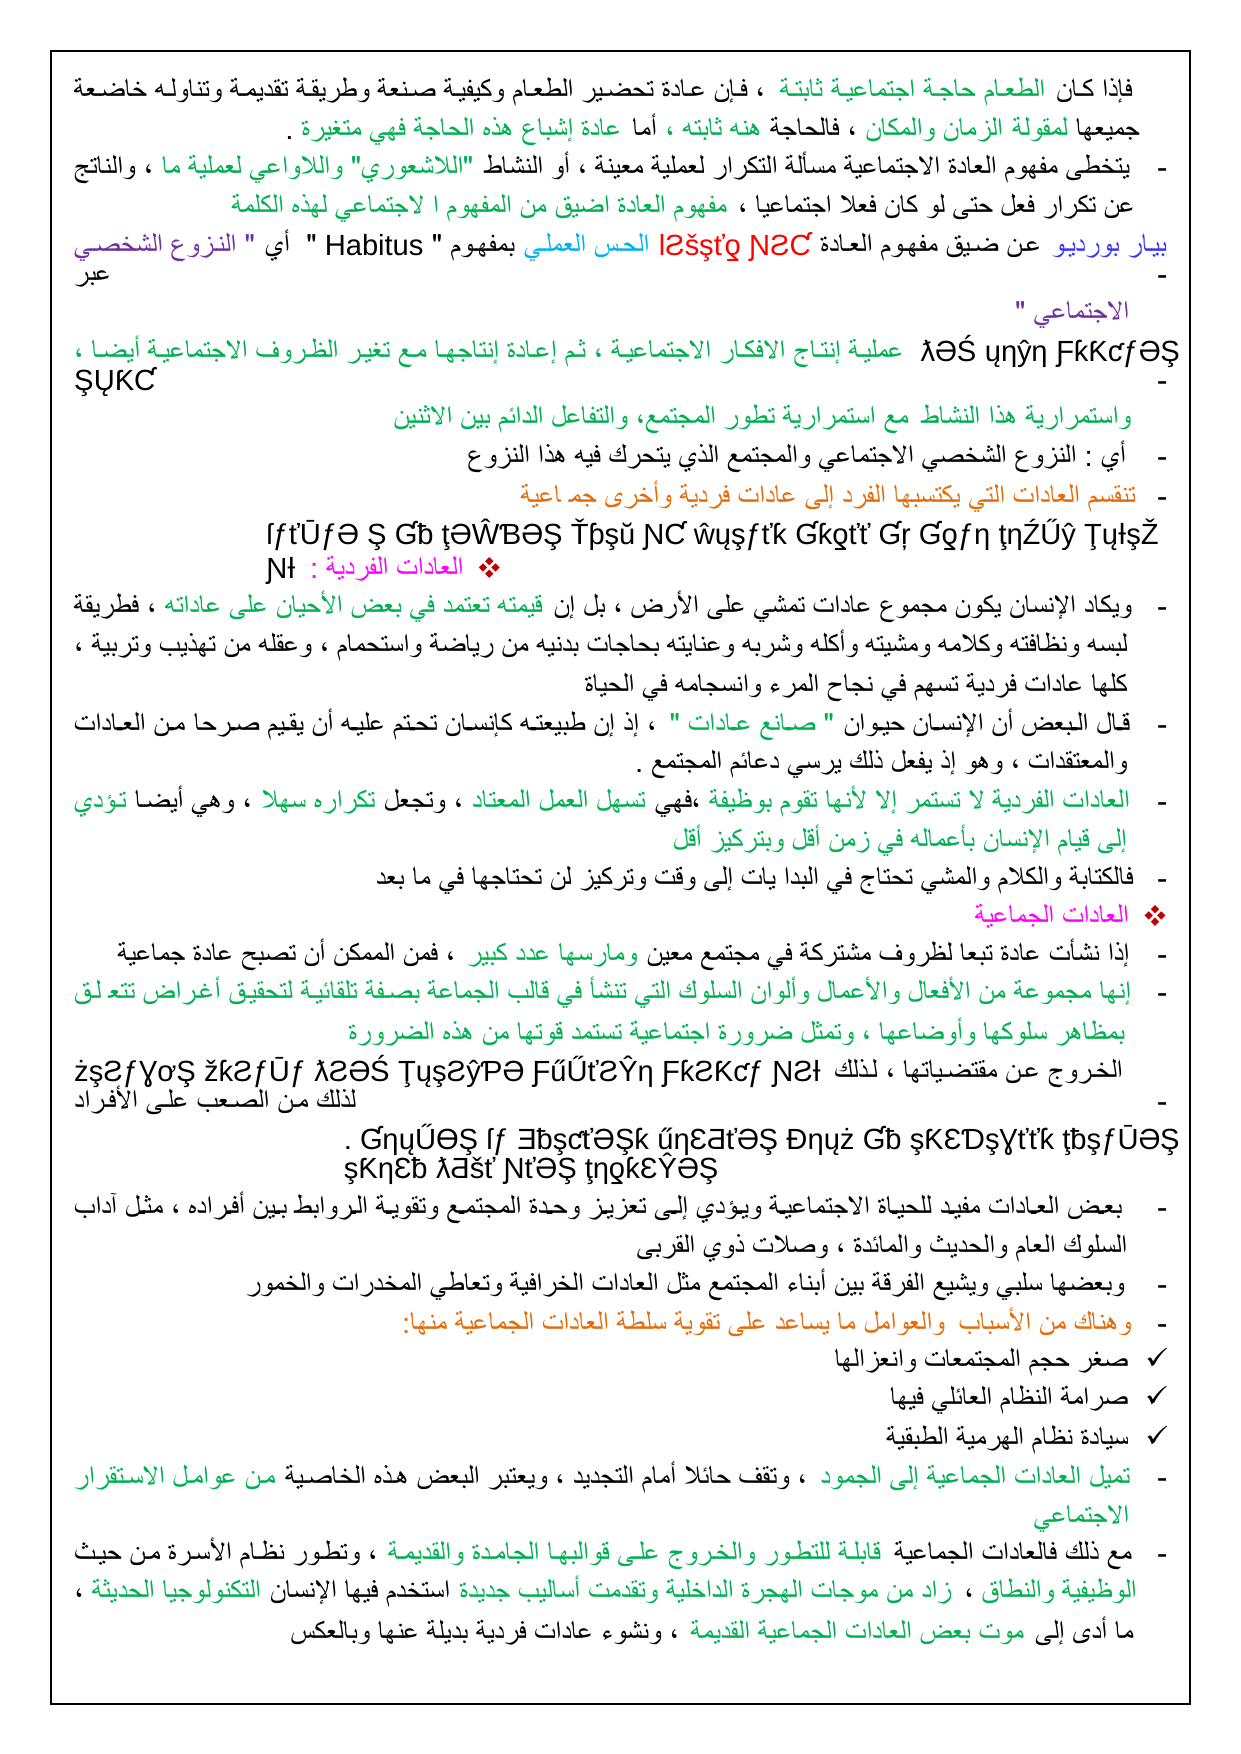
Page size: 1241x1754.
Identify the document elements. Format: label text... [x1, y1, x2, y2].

text , ūƴƈƫŢ ůƴƫƍūƟűŶƲŪ ƓƦſƴƊƜŪ ſƴƫƒű ƌƴƟ ūƴƥŶūűơť ŮŽūƴƍť ƞƴų , ůƴƫƍūƟűŶƲŪ ſūƴƚƔƲŪ Ŵūƴűơť ůƴƫƝƟƍ ƛƏŚ ųƞŷƞ ƑƙƘƈƒƏŞ ŞŲƘƇ - [74, 338, 1181, 397]
text ůƘƫſƉƔ , ƣűŪŽūƍ ƨƝƍ ƠūƫŹƮŪ ƇƎŭ ƪƔ ŽƟűƎű ƣűƟƫƗ Ơť ƛŭ , ƇſƮŪ ƨƝƍ ƪƄƟű ŰŪŽūƍ ƋƦƟŶƟ ƠƦƚƫ ƠūƂơưŪ ŽūƚƫƦ - , ůƫŭſűƦ Ŭƫžƥű ƠƟ ƣƝƘƍƦ , ƞūƟŹűƂŪƦ ůƈūƫſ ƠƟ ƣƫơŽŭ ŰūŶūŹŭ ƣűƫūơƍƦ ƣŭſƄƦ ƣƝƚŢƦ ƣűƫƄƟƦ ƣƟƳƚƦ ƣűƔūƊơƦ ƣƂŭƜ [74, 586, 1174, 663]
text . ƓƞųŰƟŞ ſƒ ƎƀşƈťƏŞƙ űƞƐƋťƏŞ Ɖƞųż Ɠƀ şƘƐƊşƔťťƙ ţƀşƒŪƏŞ şƘƞƐƀ ƛƋšť ƝťƏŞ ţƞƍƙƐŶƏŞ [343, 1126, 1181, 1185]
text ůƟƝƚƜŪ ƢžƥƜ ƪƍūƟűŶƲ Ū ƞƦƥƕƟƜŪ ƠƟ ƖƫƈŪ ŮŽūƎƜŪ ƞƦƥƕƟ , ūƫƍūƟűŶŪ ƳƎƔ Ơūƚ ƦƜ ƨűŹ ƛƎƔ ſŪſƚű Ơƍ [232, 193, 1181, 222]
text ūƥƜŪƀƎơŪƦ ŰūƎƟűŶƟƜŪ ƞŶŹ ſƒƆ  ūƥƫƔ ƪƝũūƎƜŪ ƞūƊơƜŪ ůƟŪſƆ  [834, 1339, 1174, 1417]
text :ūƥơƟ ůƫƍūƟŶƜŪ ŰŪŽūƎƜŪ ůƉƝƂ ůƫƦƘű ƨƝƍ ŽƍūƂƫ ūƟ ƛƟŪƦƎƜŪƦ ŬūŭƂƮŪ ƠƟ ƙūơƤƦ - [402, 1310, 1181, 1339]
text . ŮſƫƒűƟ ƪƥƔ ůŶūŹƜŪ ƢžƤ ƋūŭƄť ŮŽūƍ ūƟŢ , ƣűŭūų ƣơƤ ůŶūŹƜūƔ , ƠūƚƟƜŪƦ ƠūƟƀƜŪ ůƜƦƘƟƜ ūƥƎƫƟŶ [285, 116, 1181, 145]
text ƩŽŤƴű ūƴƈƫŢ ƪƤƦ , ƳƥƂ ƢſŪſƚű ƛƎŶűƦ , ŽūűƎƟƜŪ ƛƟƎƜŪ ƛƥƂű ƪƥƔ, ůƕƫƊƦŭ ƞƦƘű ūƥơƮ Ʋť ſƟűƂű Ʋ ůƫŽſƕƜŪ ŰŪŽūƎƜŪ - [74, 788, 1181, 817]
text ƨŭſƘƜŪ ƩƦž ŰƳƆƦ , ŮŽũūƟƜŪƦ ŲƫŽŹƜŪƦ ƞūƎƜŪ ƙƦƝƂƜŪ [637, 1233, 1181, 1262]
text ůƫƘŭƉƜŪ ůƫƟſƥƜŪ ƞūƊơ ŮŽūƫƂ  [886, 1421, 1181, 1455]
text ƁƚƎƜūŭƦ ūƥơƍ ůƝƫŽŭ ůƫŽſƔ ŰŪŽūƍ ŌƦƄơƦ , ůƟƫŽƘƜŪ ůƫƍūƟŶƜŪ ŰŪŽūƎƜŪ ƇƎŭ ŰƦƟ ƨƜť ƧŽŢ ūƟ [290, 1619, 1181, 1648]
text ŲƴƫŹ ƠƴƟ ŮſƴƂƮŪ ƞūƴƊơ ſƦƴƉűƦ , ůƴƟƫŽƘƜŪƦ ŮŽƴƟūŶƜŪ ūƴƥŭƜŪƦƗ ƨƴƝƍ ŴƦſƴżƜŪƦ ſƦƴƉűƝƜ ůƴƝŭūƗ ůƫƍūƟŶƜŪ ŰŪŽūƎƜūƔ ƙƜž ƌƟ - , ůųƫŽŹƜŪ ūƫŶƦƜƦơƚűƜŪ ƠūƂơưŪ ūƥƫƔ ƞŽżűƂŪ ŮŽƫŽŶ ŬƫƜūƂŢ ŰƟŽƘűƦ ůƫƝżŪŽƜŪ ŮſŶƥƜŪ ŰūŶƦƟ ƠƟ ŽŪƀ , ƖūƉơƜŪƦ ůƫƕƫƊƦƜŪ [74, 1532, 1174, 1609]
text ƠƫơųƲŪ Ơƫŭ ƞũŪŽƜŪ ƛƍūƕűƜŪƦ ,ƌƟűŶƟƜŪ ſƦƉű ůƫſŪſƟűƂŪ ƌƟ ƉūƄơƜŪ ŪžƤ ůƫſŪſƟűƂŪƦ ƋƦƀơƜŪ ŪžƤ ƣƫƔ ƙſŹűƫ ƩžƜŪ ƌƟűŶƟƜŪƦ ƪƍūƟűŶƲŪ ƪƆżƄƜŪ ƋƦƀơƜŪ : ƩŢ - [393, 397, 1174, 474]
text ƪƴƆżƄƜŪ ƋƦƀƴơƜŪ " ƩŢ " Habitus " ƞƦƴƥƕƟŭ ƪƴƝƟƎƜŪ ƁƴŹƜŪ ƖƧšşťƍ ƝƧƇ ŮŽūƴƎƜŪ ƞƦƴƥƕƟ Ɩƫƴƈ Ơƴƍ ƦƴƫŽſƦŭ ſūƴƫŭ ſŭƍ - [74, 232, 1181, 290]
text ůƎƴƈūż ƣƴƜƦūơűƦ ůƴƟƫŽƘű ůƴƘƫſƉƦ ůƎơƴƆ ůƴƫƕƫƚƦ ƞūƴƎƉƜŪ ſƫƴƈŹű ŮŽūƴƍ ƠŦƴƔ , ůƴűŭūų ůƴƫƍūƟűŶŪ ůƴŶūŹ ƞūƴƎƉƜŪ Ơūƴƚ ŪžŦƔ [74, 77, 1181, 106]
text ůƫƍū ƟŶ ƧſżŢƦ ůƫŽſƔ ŰŪŽūƍ ƨƜť ŽſƕƜŪ ūƥŭƂűƚƫ ƪűƜŪ ŰŪŽūƎƜŪ ƞƂƘơű - [521, 483, 1181, 513]
text ƪƍūƟűŶƲŪ [1034, 1503, 1181, 1532]
text ŮſƦſƈƜŪ ƢžƤ ƠƟ ūƥűƦƗ ŽƟűƂű ůƫƍūƟűŶŪ ŮſƦſƈ ƛųƟűƦ , ūƥƍūƈƦŢƦ ūƥƚƦƝƂ ſƤūƊƟŭ [348, 1020, 1181, 1049]
text " ƪƍūƟűŶƲŪ [1015, 299, 1181, 329]
text . ƌƟűŶƟƜŪ ƞũūƍŽ ƪƂſƫ ƙƜž ƛƎƕƫ žť ƦƤƦ , ŰŪŽƘűƎƟƜŪƦ [635, 749, 1181, 779]
text ŬŪŽŠ ƛƴųƟ , ƢŽŪſƴƔŢ Ơƫƴŭ ƉŭŪƦſƴƜŪ ůƴƫƦƘűƦ ƌƴƟűŶƟƜŪ ŮŽƴŹƦ ƀƴƫƀƎű ƨƴƜť ƩŽŤƴƫƦ ůƴƫƍūƟűŶƲŪ ŮūƴƫŹƝƜ ŽƴƫƕƟ ŰŪŽūƴƎƜŪ ƇƴƎŭ - [74, 1194, 1181, 1223]
text ŵűūơƜŪƦ , ūƟ ůƫƝƟƎƜ ƪƍŪƦƳƜŪƦ "ƩſƦƎƄƳƜŪ" ƉūƄơƜŪ ƦŢ , ůơƫƎƟ ůƫƝƟƎƜ ſŪſƚűƜŪ ůƜţƂƟ ůƫƍūƟűŶƲŪ ŮŽūƎƜŪ ƞƦƥƕƟ ƨƉżűƫ - [74, 154, 1181, 184]
text ſƦƟżƜŪƦ ŰŪſŽżƟƜŪ ƪƉūƎűƦ ůƫƔŪſżƜŪ ŰŪŽūƎƜŪ ƛųƟ ƌƟűŶƟƜŪ ŌūơŭŢ Ơƫŭ ůƗſƕƜŪ ƌƫƄƫƦ ƪŭƝƂ ūƥƈƎŭƦ - [246, 1271, 1181, 1301]
text ƛƗŢ ƀƫƚſűŭƦ ƛƗŢ ƠƟƀ ƪƔ ƣƜūƟƍţŭ ƠūƂơưŪ ƞūƫƗ ƨƜť [673, 827, 1181, 856]
text ſƒťŪƒƏ Ş Ɠƀ ţƏŴƁƏŞ Ťƥşŭ ƝƇ ŵųşƒťƙ Ɠƙƍťť Ɠŗ Ɠƍƒƞ ţƞŹŰŷ ŢųƗşŽ ƝƗ : ůƫŽſƕƜŪ ŰŪŽūƎƜŪ  [266, 517, 1181, 586]
text ſŪſƘűƴƂƲŪ ƛƴƟŪƦƍ ƠƴƟ ůƫƴƆūżƜŪ ƢžƴƤ ƇƎŭƜŪ ſŭűƎƫƦ , ŽƫŽŶűƜŪ ƞūƟŢ ƳũūŹ ƓƘűƦ , ŽƦƟŶƜŪ ƨƜť ůƫƍūƟŶƜŪ ŰŪŽūƎƜŪ ƛƫƟű - [74, 1464, 1181, 1494]
text żşƧƒƔơŞ žƙƧƒŪƒ ƛƧƏŚ ŢųşƧŷƤƏ ƑűŰťƧŶƞ ƑƙƧƘƈƒ ƝƧƗ ƙƜžƴƜ , ūƥűūƫƴƈűƘƟ Ơƴƍ ŴƦſƴżƜŪ ŽŪſƴƔƮŪ ƨƴƝƍ ŬƎƴƆƜŪ ƠƴƟ ƙƜžƜ - [74, 1058, 1181, 1117]
text ůƫƍūƟŶ ŮŽūƍ ŸŭƆű ƠŢ ƠƚƟƟƜŪ ƠƟƔ , ſƫŭƚ ŽŽƍ ūƥƂſūƟƦ ƠƫƎƟ ƌƟűŶƟ ƪƔ ůƚſűƄƟ ƓƦſƊƜ ūƎŭű ŮŽūƍ ŰţƄơ Ūžť - ƖƴƝ Ǝűű ƇŪſƴƑŢ ƖƴƫƘŹűƜ ůƴƫũūƘƝű ůƕƴƆŭ ůƍūƟŶƜŪ ŬƜūƗ ƪƔ ţƄơű ƪűƜŪ ƙƦƝƂƜŪ ƠŪƦƜŢƦ ƛūƟƍƮŪƦ ƛūƎƔƮŪ ƠƟ ůƍƦƟŶƟ ūƥơť - [74, 933, 1174, 1010]
text ůƫƍūƟŶƜŪ ŰŪŽūƎƜŪ  [975, 899, 1181, 933]
text ŽƎŭ ūƟ ƪƔ ūƥŶūűŹű ƠƜ ƀƫƚſűƦ ŰƗƦ ƨƜť Űūƫ ŪŽŭƜŪ ƪƔ ŴūűŹű ƪƄƟƜŪƦ ƞƳƚƜŪƦ ůŭūűƚƜūƔ - [376, 865, 1181, 894]
text ŰŪŽūƴƎƜŪ ƠƴƟ ūŹſƴƆ ƞƫƴƘƫ ƠŢ ƣƴƫƝƍ ƞűƴŹű ƠūƴƂơŦƚ ƣƴűƎƫŭƉ Ơť žť , " ŰŪŽūƴƍ ƌơūƴƆ " ƠŪƦƴƫŹ ƠūƴƂơưŪ ƠŢ ƇƎŭƴƜŪ ƛūƴƗ - [74, 711, 1181, 740]
text ŮūƫŹƜŪ ƪƔ ƣƟūŶƂơŪƦ ŌſƟƜŪ ŷūŶơ ƪƔ ƞƥƂű ůƫŽſƔ ŰŪŽūƍ ūƥƝƚ [584, 672, 1181, 702]
